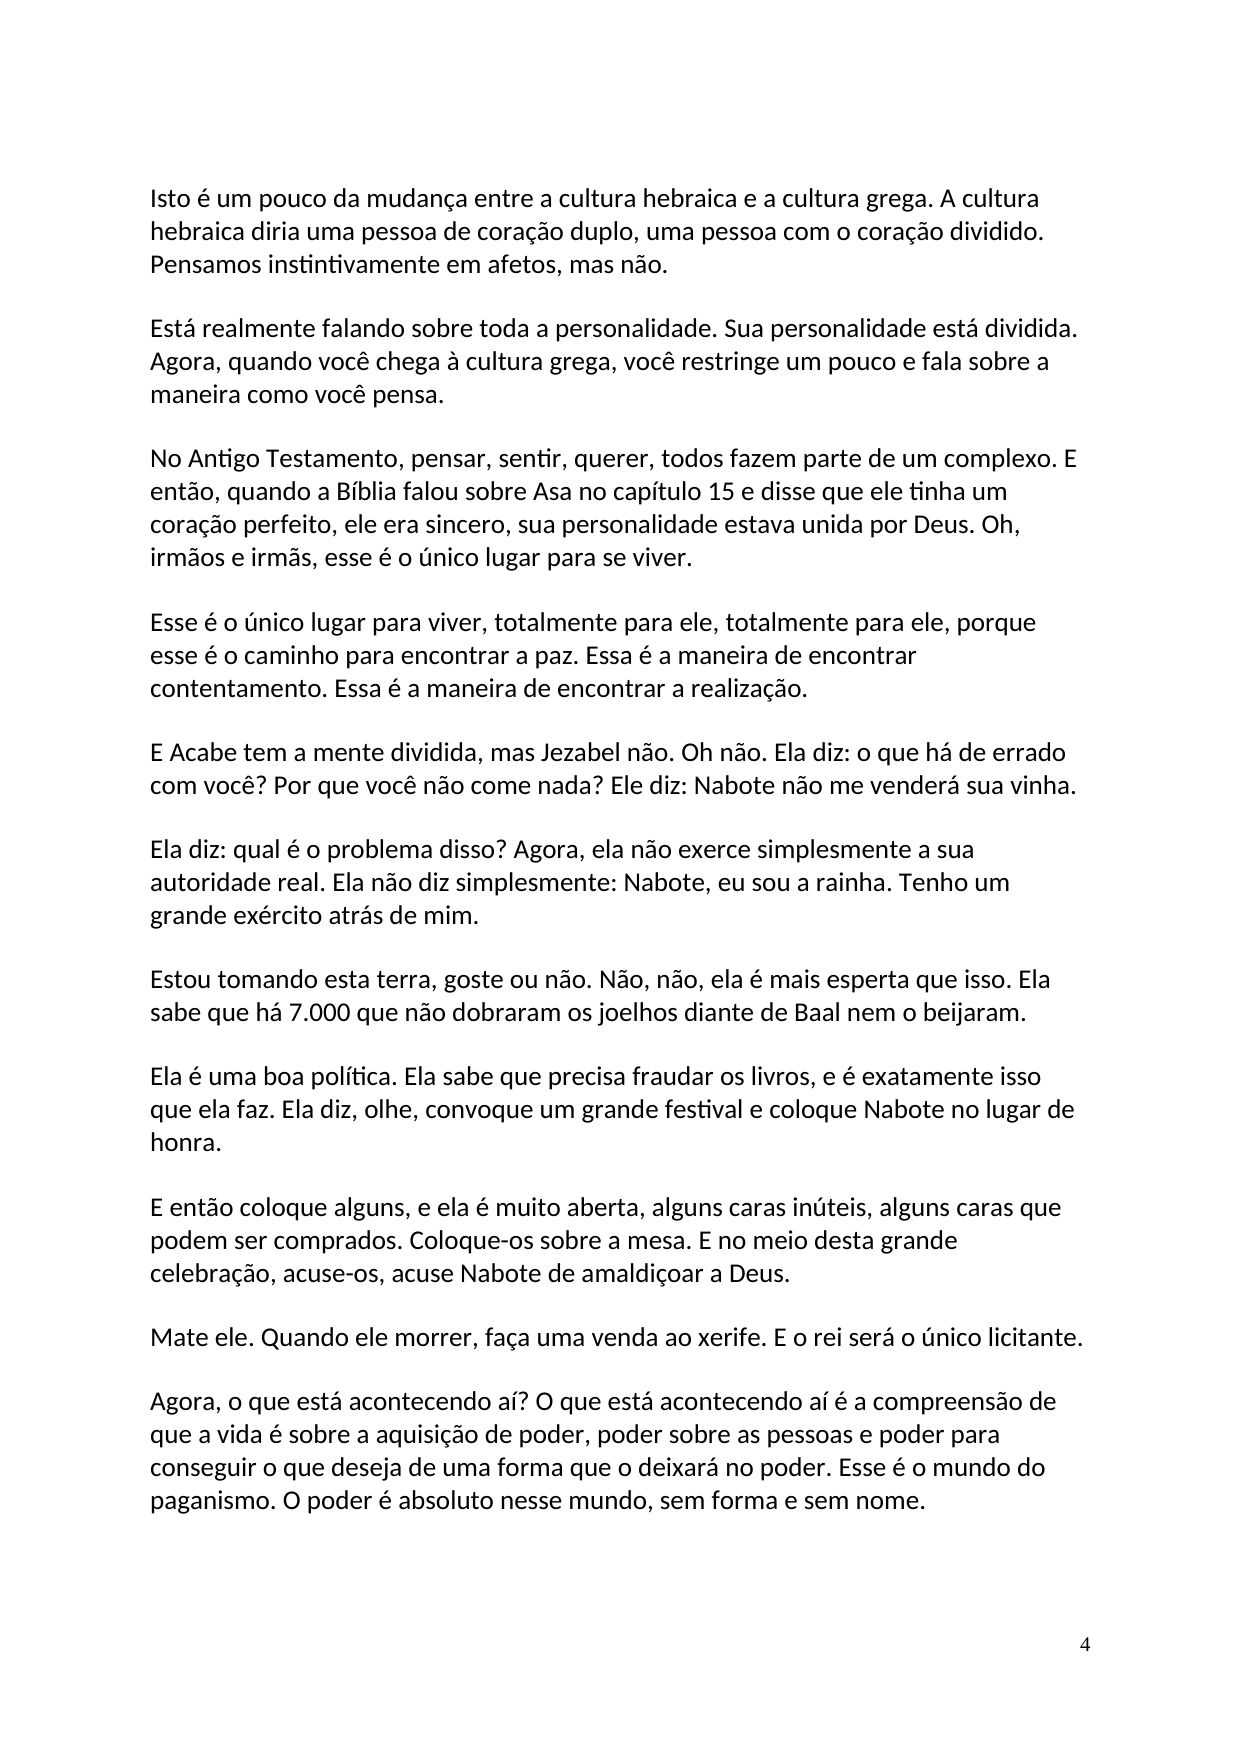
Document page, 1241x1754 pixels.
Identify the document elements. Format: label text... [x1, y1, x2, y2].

text Está realmente falando sobre toda a personalidade. Sua personalidade está dividida. Agora, quando você chega à cultura grega, você restringe um pouco e fala sobre a maneira como você pensa. [150, 311, 1090, 410]
text Estou tomando esta terra, goste ou não. Não, não, ela é mais esperta que isso. Ela sabe que há 7.000 que não dobraram os joelhos diante de Baal nem o beijaram. [150, 962, 1090, 1028]
text Agora, o que está acontecendo aí? O que está acontecendo aí é a compreensão de que a vida é sobre a aquisição de poder, poder sobre as pessoas e poder para conseguir o que deseja de uma forma que o deixará no poder. Esse é o mundo do paganismo. O poder é absoluto nesse mundo, sem forma e sem nome. [150, 1384, 1090, 1516]
text E então coloque alguns, e ela é muito aberta, alguns caras inúteis, alguns caras que podem ser comprados. Coloque-os sobre a mesa. E no meio desta grande celebração, acuse-os, acuse Nabote de amaldiçoar a Deus. [150, 1190, 1090, 1289]
text Ela é uma boa política. Ela sabe que precisa fraudar os livros, e é exatamente isso que ela faz. Ela diz, olhe, convoque um grande festival e coloque Nabote no lugar de honra. [150, 1059, 1090, 1159]
text Mate ele. Quando ele morrer, faça uma venda ao xerife. E o rei será o único licitante. [150, 1320, 1090, 1353]
text Ela diz: qual é o problema disso? Agora, ela não exerce simplesmente a sua autoridade real. Ela não diz simplesmente: Nabote, eu sou a rainha. Tenho um grande exército atrás de mim. [150, 832, 1090, 931]
text No Antigo Testamento, pensar, sentir, querer, todos fazem parte de um complexo. E então, quando a Bíblia falou sobre Asa no capítulo 15 e disse que ele tinha um coração perfeito, ele era sincero, sua personalidade estava unida por Deus. Oh, irmãos e irmãs, esse é o único lugar para se viver. [150, 442, 1090, 574]
text Isto é um pouco da mudança entre a cultura hebraica e a cultura grega. A cultura hebraica diria uma pessoa de coração duplo, uma pessoa com o coração dividido. Pensamos instintivamente em afetos, mas não. [150, 181, 1090, 280]
text E Acabe tem a mente dividida, mas Jezabel não. Oh não. Ela diz: o que há de errado com você? Por que você não come nada? Ele diz: Nabote não me venderá sua vinha. [150, 735, 1090, 801]
text Esse é o único lugar para viver, totalmente para ele, totalmente para ele, porque esse é o caminho para encontrar a paz. Essa é a maneira de encontrar contentamento. Essa é a maneira de encontrar a realização. [150, 605, 1090, 704]
